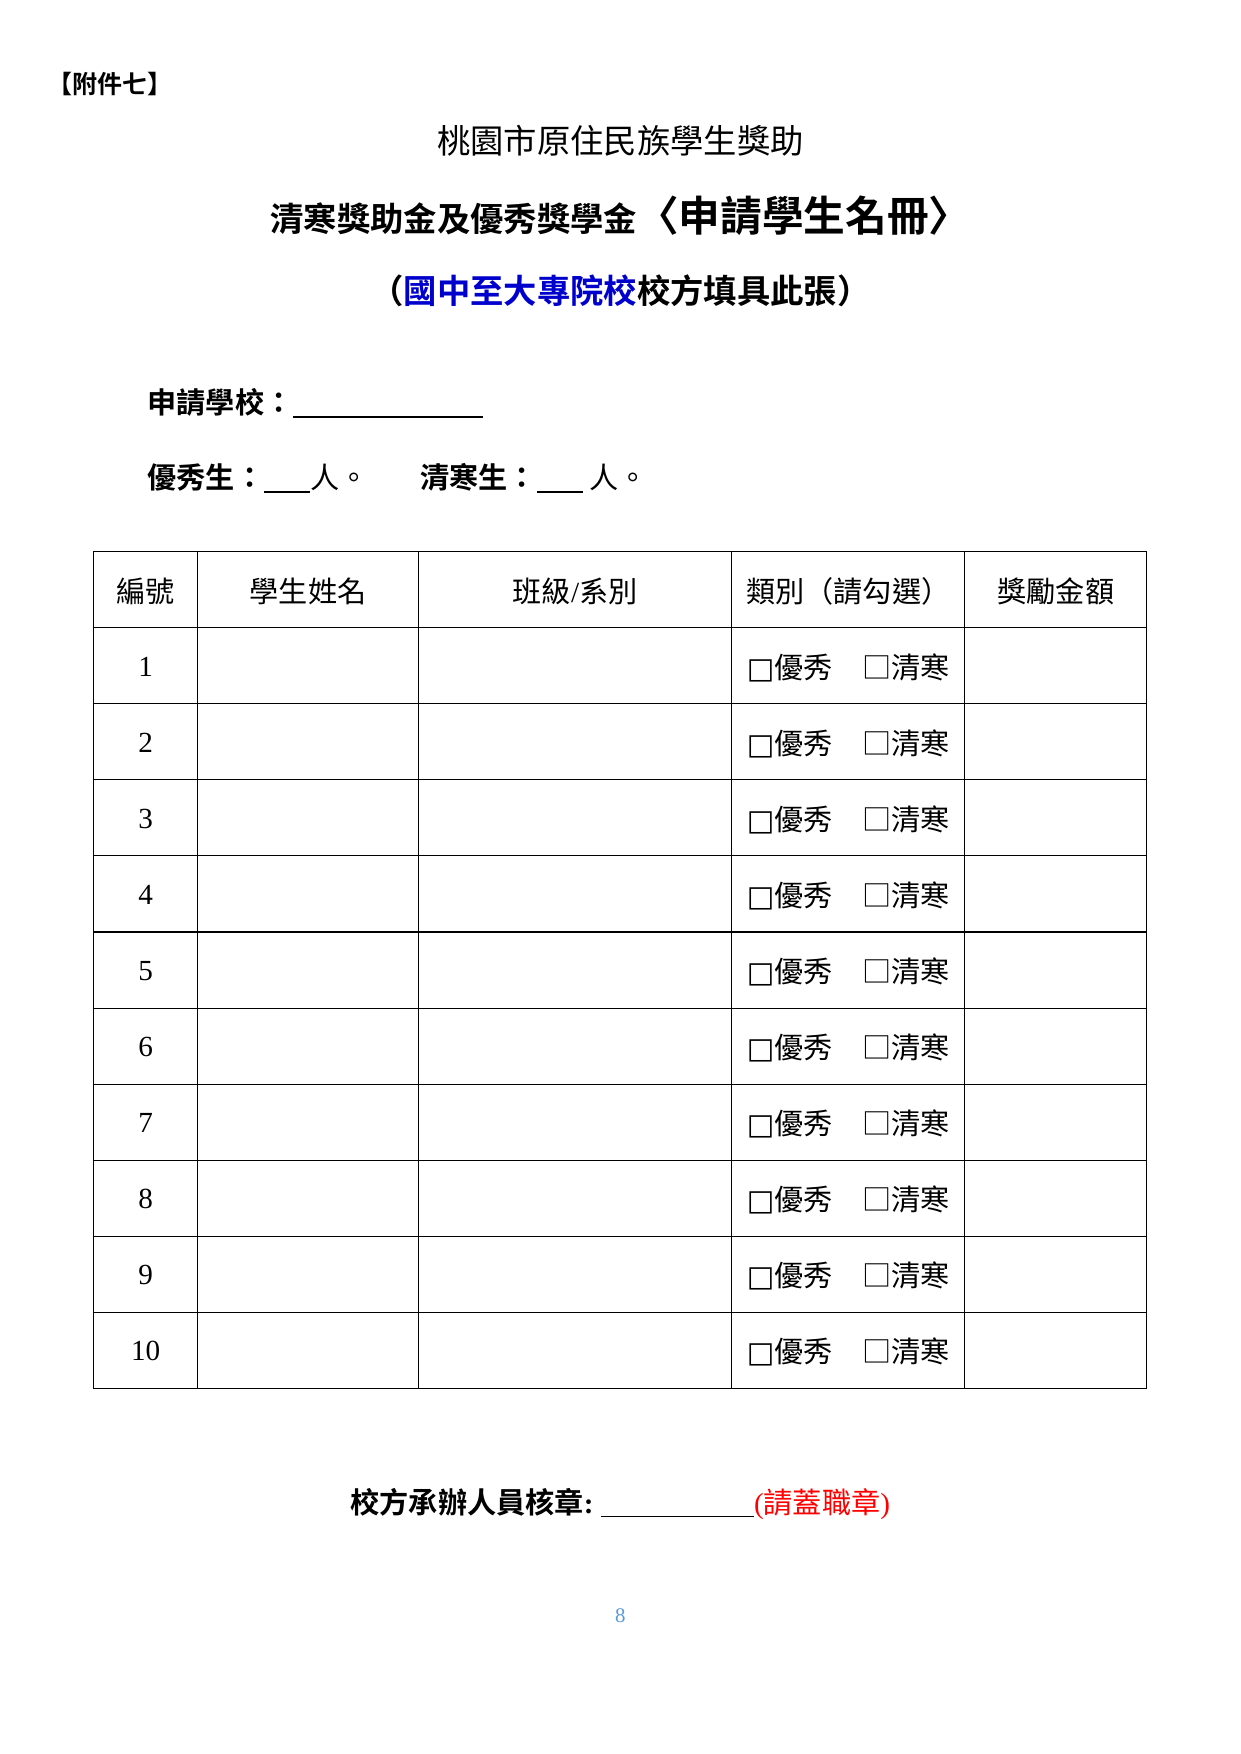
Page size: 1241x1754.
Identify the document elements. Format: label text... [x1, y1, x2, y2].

table_cell [419, 856, 731, 931]
table_cell [198, 704, 418, 779]
table_cell [965, 1313, 1146, 1388]
table_cell 10 [94, 1313, 197, 1388]
text 清寒獎助金及優秀獎學金〈申請學生名冊〉 [47, 176, 1193, 251]
table_cell [419, 780, 731, 855]
table_cell [965, 933, 1146, 1007]
table_header 學生姓名 [198, 552, 418, 627]
table_cell [198, 1161, 418, 1236]
table_cell 9 [94, 1237, 197, 1312]
table_cell 8 [94, 1161, 197, 1236]
text 【附件七】 [47, 64, 1193, 101]
table_cell [965, 628, 1146, 703]
table_cell [965, 856, 1146, 931]
table_cell [419, 933, 731, 1007]
table_cell [198, 1237, 418, 1312]
table_header 編號 [94, 552, 197, 627]
table_cell 3 [94, 780, 197, 855]
table_cell 7 [94, 1085, 197, 1159]
table_cell □優秀 □清寒 [732, 1161, 964, 1236]
table_cell 2 [94, 704, 197, 779]
table_cell [198, 856, 418, 931]
table_cell [198, 1009, 418, 1083]
table_cell 4 [94, 856, 197, 931]
table_cell [198, 1085, 418, 1159]
table_cell [419, 1313, 731, 1388]
table_cell [419, 628, 731, 703]
table_cell 5 [94, 933, 197, 1007]
table_cell □優秀 □清寒 [732, 704, 964, 779]
table_cell [198, 780, 418, 855]
text （國中至大專院校校方填具此張） [47, 251, 1193, 326]
text 桃園市原住民族學生獎助 [47, 101, 1193, 176]
table_header 班級/系別 [419, 552, 731, 627]
table_cell [419, 704, 731, 779]
table_cell [419, 1161, 731, 1236]
table_cell [419, 1085, 731, 1159]
table_header 類別（請勾選） [732, 552, 964, 627]
table_cell [198, 628, 418, 703]
table_cell [965, 1085, 1146, 1159]
table_cell [419, 1009, 731, 1083]
table_cell [965, 1009, 1146, 1083]
table_cell [965, 1237, 1146, 1312]
table_cell 6 [94, 1009, 197, 1083]
text 校方承辦人員核章: (請蓋職章) [47, 1464, 1193, 1539]
table_cell 1 [94, 628, 197, 703]
table_cell [965, 1161, 1146, 1236]
table_cell □優秀 □清寒 [732, 1237, 964, 1312]
table_cell [965, 704, 1146, 779]
table_cell □優秀 □清寒 [732, 1085, 964, 1159]
table_header 獎勵金額 [965, 552, 1146, 627]
table_cell □優秀 □清寒 [732, 780, 964, 855]
table_cell □優秀 □清寒 [732, 933, 964, 1007]
table_cell [965, 780, 1146, 855]
table_cell [198, 933, 418, 1007]
text 優秀生： 人。 清寒生： 人。 [147, 439, 1193, 514]
table_cell [419, 1237, 731, 1312]
table_cell [198, 1313, 418, 1388]
table_cell □優秀 □清寒 [732, 856, 964, 931]
table_cell □優秀 □清寒 [732, 1313, 964, 1388]
text 申請學校： [147, 364, 1193, 439]
table_cell □優秀 □清寒 [732, 1009, 964, 1083]
table_cell □優秀 □清寒 [732, 628, 964, 703]
